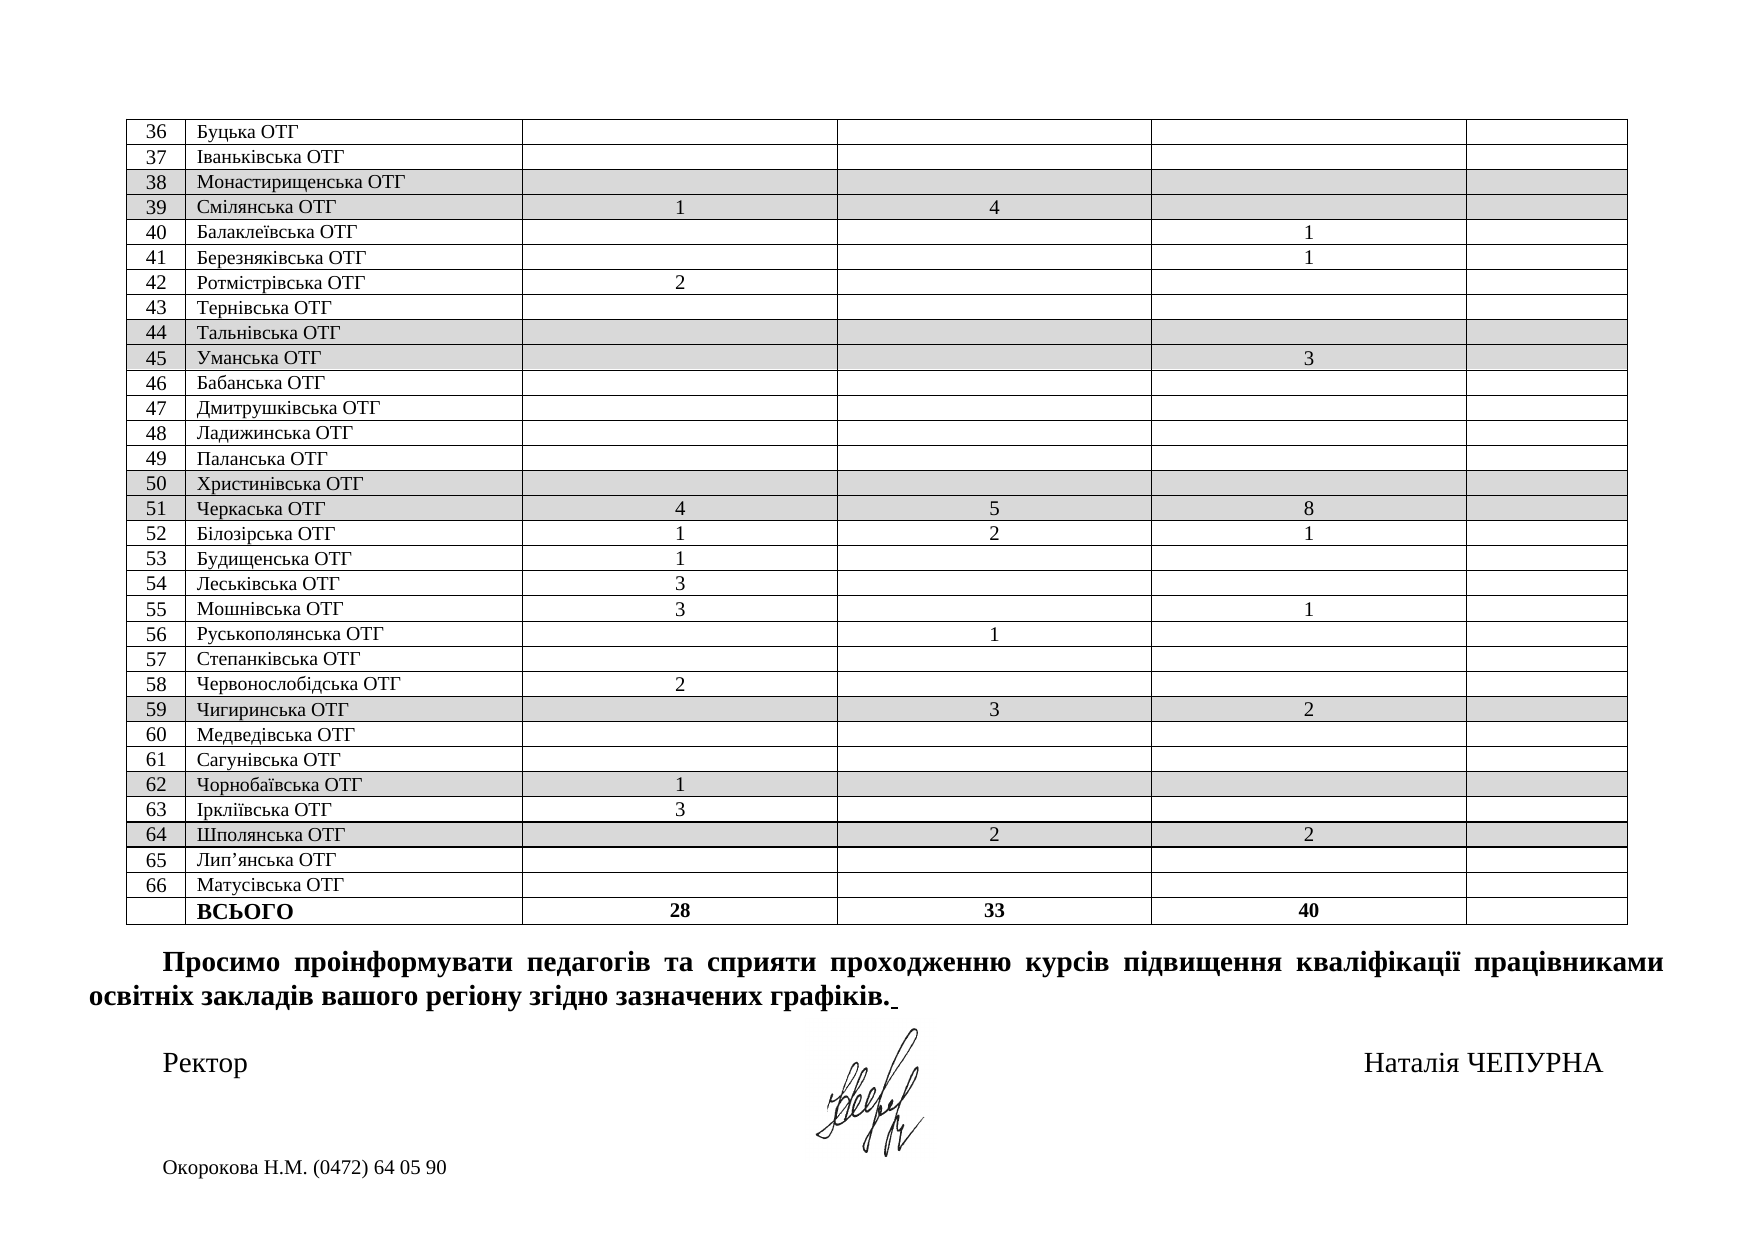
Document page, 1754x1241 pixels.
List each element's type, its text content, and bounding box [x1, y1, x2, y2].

table_cell [1152, 170, 1466, 194]
table_cell 38 [127, 170, 185, 194]
table_cell 57 [127, 647, 185, 671]
table_cell Бабанська ОТГ [186, 371, 522, 394]
table_cell 4 [838, 195, 1151, 219]
table_cell [523, 446, 837, 470]
table_cell 2 [523, 270, 837, 294]
table_cell 2 [1152, 697, 1466, 721]
table_cell [1467, 345, 1627, 369]
table_cell [1467, 647, 1627, 671]
table_cell Ладижинська ОТГ [186, 421, 522, 445]
table_cell [523, 622, 837, 646]
table_cell [523, 722, 837, 746]
table_cell 51 [127, 496, 185, 520]
table_cell 1 [523, 546, 837, 570]
table_cell Лип’янська ОТГ [186, 848, 522, 872]
table_cell [523, 647, 837, 671]
table_cell [1152, 546, 1466, 570]
table_cell [523, 170, 837, 194]
table_cell [1467, 823, 1627, 846]
table_cell [523, 245, 837, 269]
table_cell [1152, 747, 1466, 771]
table_cell [1467, 672, 1627, 696]
table_cell 1 [1152, 220, 1466, 244]
table_cell Черкаська ОТГ [186, 496, 522, 520]
table_cell [838, 446, 1151, 470]
table_cell Іваньківська ОТГ [186, 145, 522, 169]
table_cell 1 [1152, 521, 1466, 545]
table_cell [838, 722, 1151, 746]
table_cell 4 [523, 496, 837, 520]
table_cell [838, 145, 1151, 169]
table_cell [1467, 747, 1627, 771]
table_cell 47 [127, 396, 185, 420]
table_cell [838, 270, 1151, 294]
table_cell [1152, 270, 1466, 294]
table_cell [1152, 421, 1466, 445]
table_cell Шполянська ОТГ [186, 823, 522, 846]
table_cell 3 [523, 596, 837, 621]
table_cell Білозірська ОТГ [186, 521, 522, 545]
table_cell Іркліївська ОТГ [186, 797, 522, 821]
table_cell [523, 320, 837, 344]
table_cell 44 [127, 320, 185, 344]
table_cell 54 [127, 571, 185, 595]
table_cell 2 [523, 672, 837, 696]
table_cell [1467, 396, 1627, 420]
table_cell Смілянська ОТГ [186, 195, 522, 219]
table_cell [1152, 396, 1466, 420]
table_cell Чорнобаївська ОТГ [186, 772, 522, 796]
text Окорокова Н.М. (0472) 64 05 90 [89, 1155, 1665, 1179]
table_cell 52 [127, 521, 185, 545]
table_cell [838, 546, 1151, 570]
table_cell [838, 170, 1151, 194]
table_cell 5 [838, 496, 1151, 520]
table_cell [1467, 421, 1627, 445]
table_cell Буцька ОТГ [186, 120, 522, 143]
table_cell [838, 873, 1151, 897]
table_cell 61 [127, 747, 185, 771]
picture [805, 1018, 938, 1162]
table_cell Чигиринська ОТГ [186, 697, 522, 721]
table_cell 62 [127, 772, 185, 796]
table_cell 1 [523, 195, 837, 219]
table_cell [1467, 571, 1627, 595]
table_cell [1152, 295, 1466, 319]
table_cell Балаклеївська ОТГ [186, 220, 522, 244]
table_cell [523, 295, 837, 319]
table_cell [1467, 596, 1627, 621]
table_cell Уманська ОТГ [186, 345, 522, 369]
table_cell [1152, 120, 1466, 143]
table_cell [523, 848, 837, 872]
table_cell [1467, 697, 1627, 721]
table_cell Червонослобідська ОТГ [186, 672, 522, 696]
table_cell [1467, 722, 1627, 746]
table_cell 1 [1152, 596, 1466, 621]
table_cell Тальнівська ОТГ [186, 320, 522, 344]
table_cell 58 [127, 672, 185, 696]
table_cell Руськополянська ОТГ [186, 622, 522, 646]
table_cell 40 [1152, 898, 1466, 924]
table_cell [523, 345, 837, 369]
table_cell Монастирищенська ОТГ [186, 170, 522, 194]
table_cell 1 [1152, 245, 1466, 269]
table_cell [1152, 722, 1466, 746]
table_cell 2 [838, 823, 1151, 846]
table_cell [523, 396, 837, 420]
table_cell [1152, 672, 1466, 696]
table_cell [838, 672, 1151, 696]
table_cell Ротмістрівська ОТГ [186, 270, 522, 294]
text Ректор Наталія ЧЕПУРНА [89, 1045, 805, 1078]
table_cell [838, 647, 1151, 671]
table_cell [838, 295, 1151, 319]
table_cell [523, 697, 837, 721]
table_cell 56 [127, 622, 185, 646]
table_cell 46 [127, 371, 185, 394]
table_cell 3 [523, 571, 837, 595]
table_cell [1152, 647, 1466, 671]
table_cell 36 [127, 120, 185, 143]
table_cell ВСЬОГО [186, 898, 522, 924]
table_cell [523, 471, 837, 495]
table_cell 45 [127, 345, 185, 369]
table_cell [523, 421, 837, 445]
table_cell [1152, 320, 1466, 344]
table_cell 3 [838, 697, 1151, 721]
table_cell [1152, 622, 1466, 646]
table_cell [1467, 446, 1627, 470]
table_cell 1 [838, 622, 1151, 646]
table_cell [838, 396, 1151, 420]
table_cell 41 [127, 245, 185, 269]
table_cell 66 [127, 873, 185, 897]
table_cell 43 [127, 295, 185, 319]
table_cell [1467, 898, 1627, 924]
table_cell [838, 345, 1151, 369]
table_cell 59 [127, 697, 185, 721]
table_cell [1152, 848, 1466, 872]
table_cell [523, 145, 837, 169]
table_cell Березняківська ОТГ [186, 245, 522, 269]
table_cell Тернівська ОТГ [186, 295, 522, 319]
table_cell [523, 747, 837, 771]
table_cell [523, 873, 837, 897]
table_cell Паланська ОТГ [186, 446, 522, 470]
table_cell [1467, 170, 1627, 194]
table_cell 1 [523, 521, 837, 545]
table_cell [1152, 371, 1466, 394]
table_cell 37 [127, 145, 185, 169]
table_cell [838, 245, 1151, 269]
table_cell Мошнівська ОТГ [186, 596, 522, 621]
table_cell [1467, 320, 1627, 344]
table_cell [1152, 571, 1466, 595]
table_cell 8 [1152, 496, 1466, 520]
table_cell Леськівська ОТГ [186, 571, 522, 595]
table_cell Христинівська ОТГ [186, 471, 522, 495]
table_cell [1152, 471, 1466, 495]
table_cell [838, 747, 1151, 771]
table_cell Будищенська ОТГ [186, 546, 522, 570]
table_cell 42 [127, 270, 185, 294]
table_cell [838, 772, 1151, 796]
table_cell [1467, 496, 1627, 520]
table_cell 64 [127, 823, 185, 846]
table_cell 53 [127, 546, 185, 570]
table_cell [838, 596, 1151, 621]
table_cell 3 [1152, 345, 1466, 369]
table_cell [1152, 873, 1466, 897]
table_cell [1467, 145, 1627, 169]
table_cell [1467, 245, 1627, 269]
table_cell [1467, 195, 1627, 219]
table_cell 2 [838, 521, 1151, 545]
table_cell [1152, 446, 1466, 470]
table_cell [1467, 622, 1627, 646]
table_cell [523, 120, 837, 143]
table_cell 2 [1152, 823, 1466, 846]
table_cell [523, 220, 837, 244]
table_cell [838, 320, 1151, 344]
table_cell [1467, 873, 1627, 897]
table_cell [838, 471, 1151, 495]
table_cell 48 [127, 421, 185, 445]
table_cell Степанківська ОТГ [186, 647, 522, 671]
table_cell [838, 120, 1151, 143]
table_cell [523, 371, 837, 394]
table_cell [838, 848, 1151, 872]
table_cell [838, 371, 1151, 394]
table_cell [1467, 120, 1627, 143]
table_cell [523, 823, 837, 846]
table_cell [1467, 295, 1627, 319]
text Просимо проінформувати педагогів та сприяти проходженню курсів підвищення кваліфікації працівниками освітніх закладів вашого регіону згідно зазначених графіків. [89, 944, 1665, 1011]
table_cell [838, 220, 1151, 244]
table_cell 50 [127, 471, 185, 495]
table_cell [1467, 772, 1627, 796]
table_cell [1467, 848, 1627, 872]
table_cell 33 [838, 898, 1151, 924]
table_cell 63 [127, 797, 185, 821]
table_cell 28 [523, 898, 837, 924]
table_cell [1152, 772, 1466, 796]
table_cell 60 [127, 722, 185, 746]
table_cell [1467, 521, 1627, 545]
table_cell [1152, 195, 1466, 219]
table_cell 49 [127, 446, 185, 470]
table_cell 55 [127, 596, 185, 621]
table_cell [838, 571, 1151, 595]
table_cell [1467, 546, 1627, 570]
table_cell 40 [127, 220, 185, 244]
table_cell 3 [523, 797, 837, 821]
table_cell [838, 421, 1151, 445]
text Ректор Наталія ЧЕПУРНА [938, 1045, 1665, 1078]
table_cell [1152, 797, 1466, 821]
table_cell 1 [523, 772, 837, 796]
table_cell [1467, 797, 1627, 821]
table_cell [1467, 270, 1627, 294]
table_cell [1152, 145, 1466, 169]
table_cell [127, 898, 185, 924]
table_cell [1467, 471, 1627, 495]
table_cell [1467, 371, 1627, 394]
table_cell Медведівська ОТГ [186, 722, 522, 746]
table_cell [838, 797, 1151, 821]
table_cell [1467, 220, 1627, 244]
table_cell 39 [127, 195, 185, 219]
table_cell Сагунівська ОТГ [186, 747, 522, 771]
table_cell Дмитрушківська ОТГ [186, 396, 522, 420]
table_cell 65 [127, 848, 185, 872]
table_cell Матусівська ОТГ [186, 873, 522, 897]
